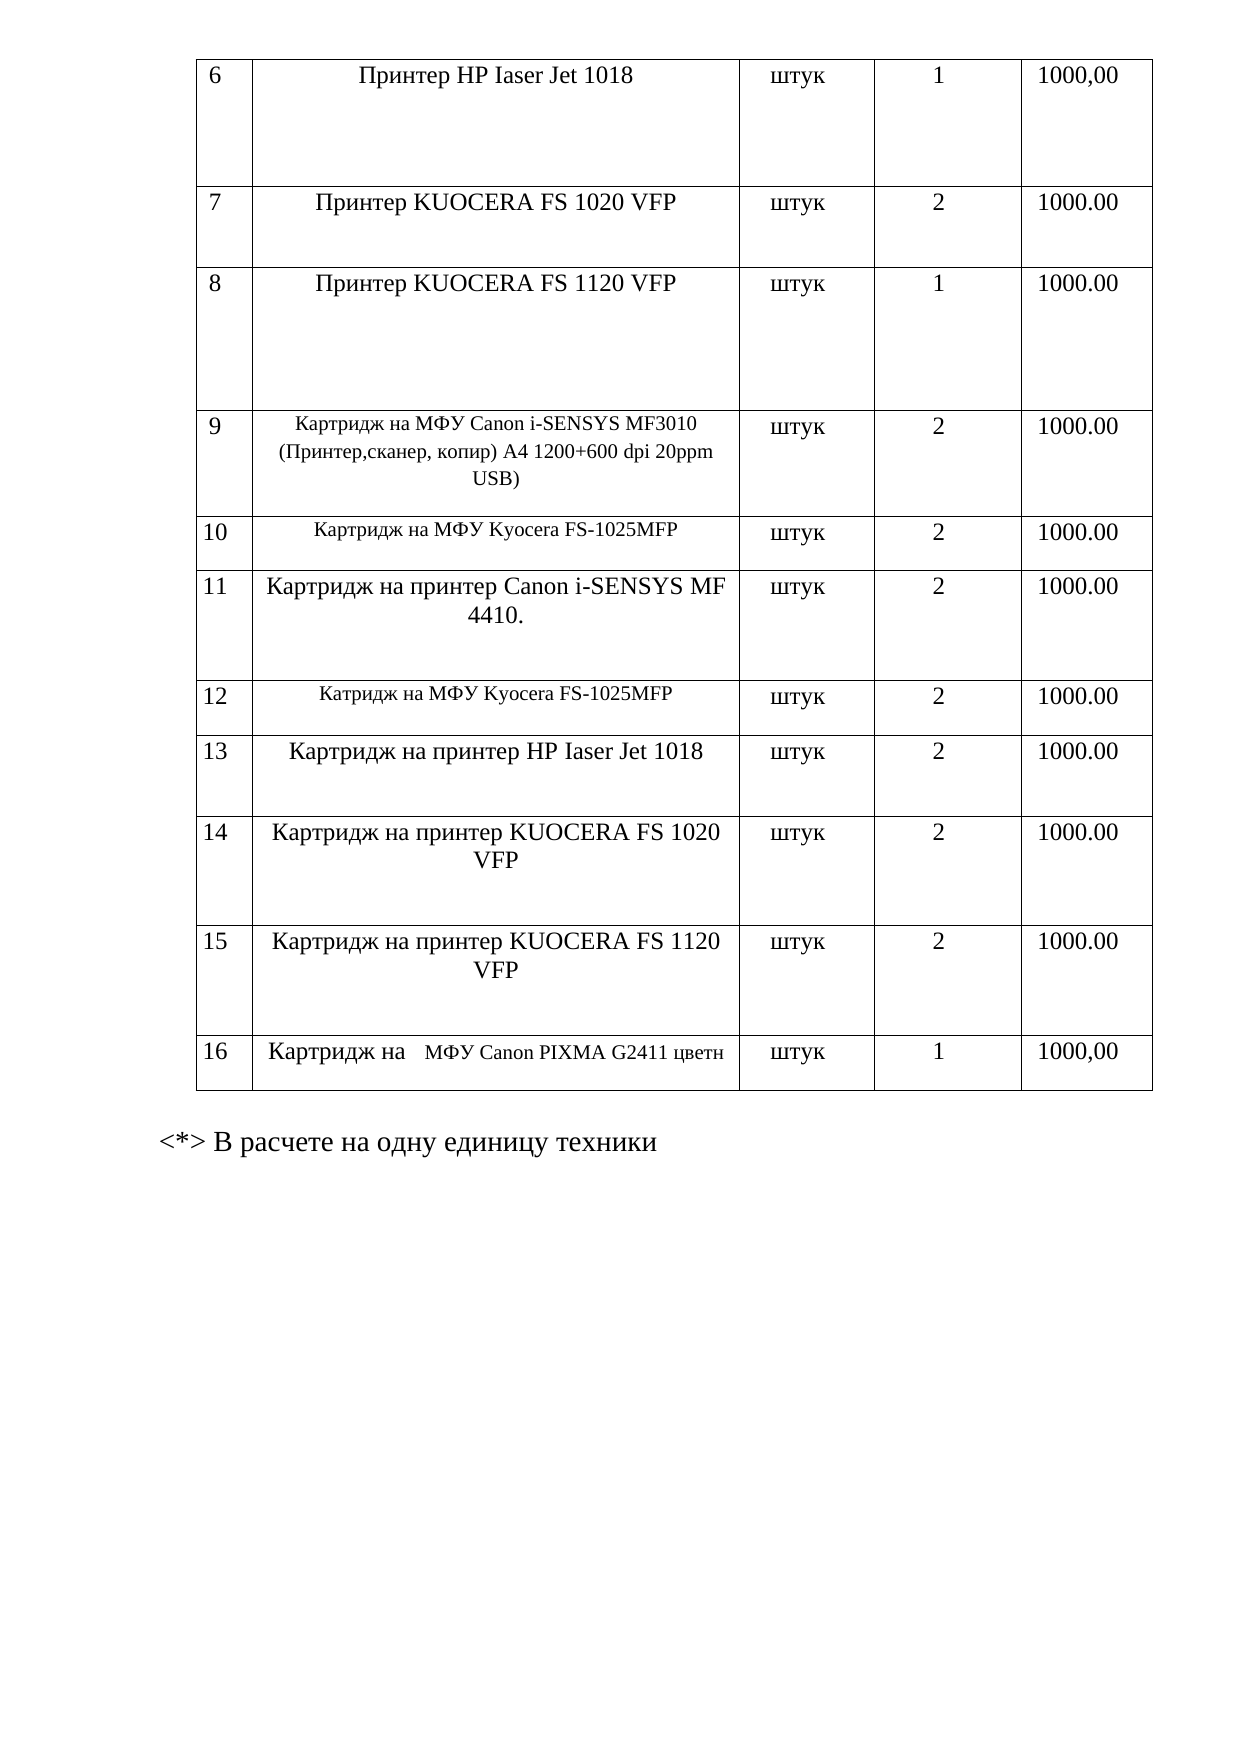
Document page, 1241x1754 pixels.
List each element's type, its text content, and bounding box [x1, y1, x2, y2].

table_cell 1000.00 [1022, 268, 1152, 410]
table_cell 2 [875, 187, 1021, 267]
table_cell штук [740, 517, 874, 570]
table_cell 2 [875, 926, 1021, 1035]
table_cell 1000.00 [1022, 736, 1152, 816]
table_cell штук [740, 681, 874, 735]
table_cell штук [740, 926, 874, 1035]
table_cell Картридж на МФУ Kyocera FS-1025MFP [253, 517, 739, 570]
table_cell Принтер HP Iaser Jet 1018 [253, 60, 739, 186]
table_cell 12 [197, 681, 252, 735]
table_cell 1000.00 [1022, 817, 1152, 925]
table_cell 8 [197, 268, 252, 410]
table_cell Картридж на МФУ Canon PIXMA G2411 цветн [253, 1036, 739, 1090]
table_cell 2 [875, 736, 1021, 816]
table_cell 1000.00 [1022, 571, 1152, 680]
table_cell 11 [197, 571, 252, 680]
table_cell 1 [875, 60, 1021, 186]
table_cell 2 [875, 571, 1021, 680]
table_cell 14 [197, 817, 252, 925]
table_cell штук [740, 736, 874, 816]
table_cell 6 [197, 60, 252, 186]
table_cell 1000,00 [1022, 60, 1152, 186]
table_cell 7 [197, 187, 252, 267]
table_cell штук [740, 571, 874, 680]
table_cell 1 [875, 268, 1021, 410]
table_cell 1 [875, 1036, 1021, 1090]
table_cell Картридж на принтер KUOCERA FS 1020 VFP [253, 817, 739, 925]
table_cell 1000.00 [1022, 681, 1152, 735]
table_cell 2 [875, 411, 1021, 516]
table_cell Принтер KUOCERA FS 1120 VFP [253, 268, 739, 410]
table_cell 13 [197, 736, 252, 816]
table_cell 15 [197, 926, 252, 1035]
table_cell Принтер KUOCERA FS 1020 VFP [253, 187, 739, 267]
table_cell 1000.00 [1022, 411, 1152, 516]
table_cell 10 [197, 517, 252, 570]
table_cell 1000.00 [1022, 517, 1152, 570]
table_cell 1000.00 [1022, 926, 1152, 1035]
table_cell Катридж на МФУ Kyocera FS-1025MFP [253, 681, 739, 735]
table_cell штук [740, 60, 874, 186]
table_cell штук [740, 817, 874, 925]
table_cell 2 [875, 517, 1021, 570]
table_cell 2 [875, 817, 1021, 925]
table_cell штук [740, 268, 874, 410]
table_cell Картридж на принтер KUOCERA FS 1120 VFP [253, 926, 739, 1035]
table_cell 9 [197, 411, 252, 516]
table_cell Картридж на МФУ Canon i-SENSYS MF3010 (Принтер,сканер, копир) А4 1200+600 dpi 20ppm USB) [253, 411, 739, 516]
table_cell 2 [875, 681, 1021, 735]
table_cell штук [740, 411, 874, 516]
table_cell Картридж на принтер HP Iaser Jet 1018 [253, 736, 739, 816]
table_cell 1000.00 [1022, 187, 1152, 267]
table_cell штук [740, 187, 874, 267]
table_cell 16 [197, 1036, 252, 1090]
table_cell штук [740, 1036, 874, 1090]
text <*> В расчете на одну единицу техники [158, 1124, 1152, 1158]
table_cell 1000,00 [1022, 1036, 1152, 1090]
table_cell Картридж на принтер Canon i-SENSYS MF 4410. [253, 571, 739, 680]
